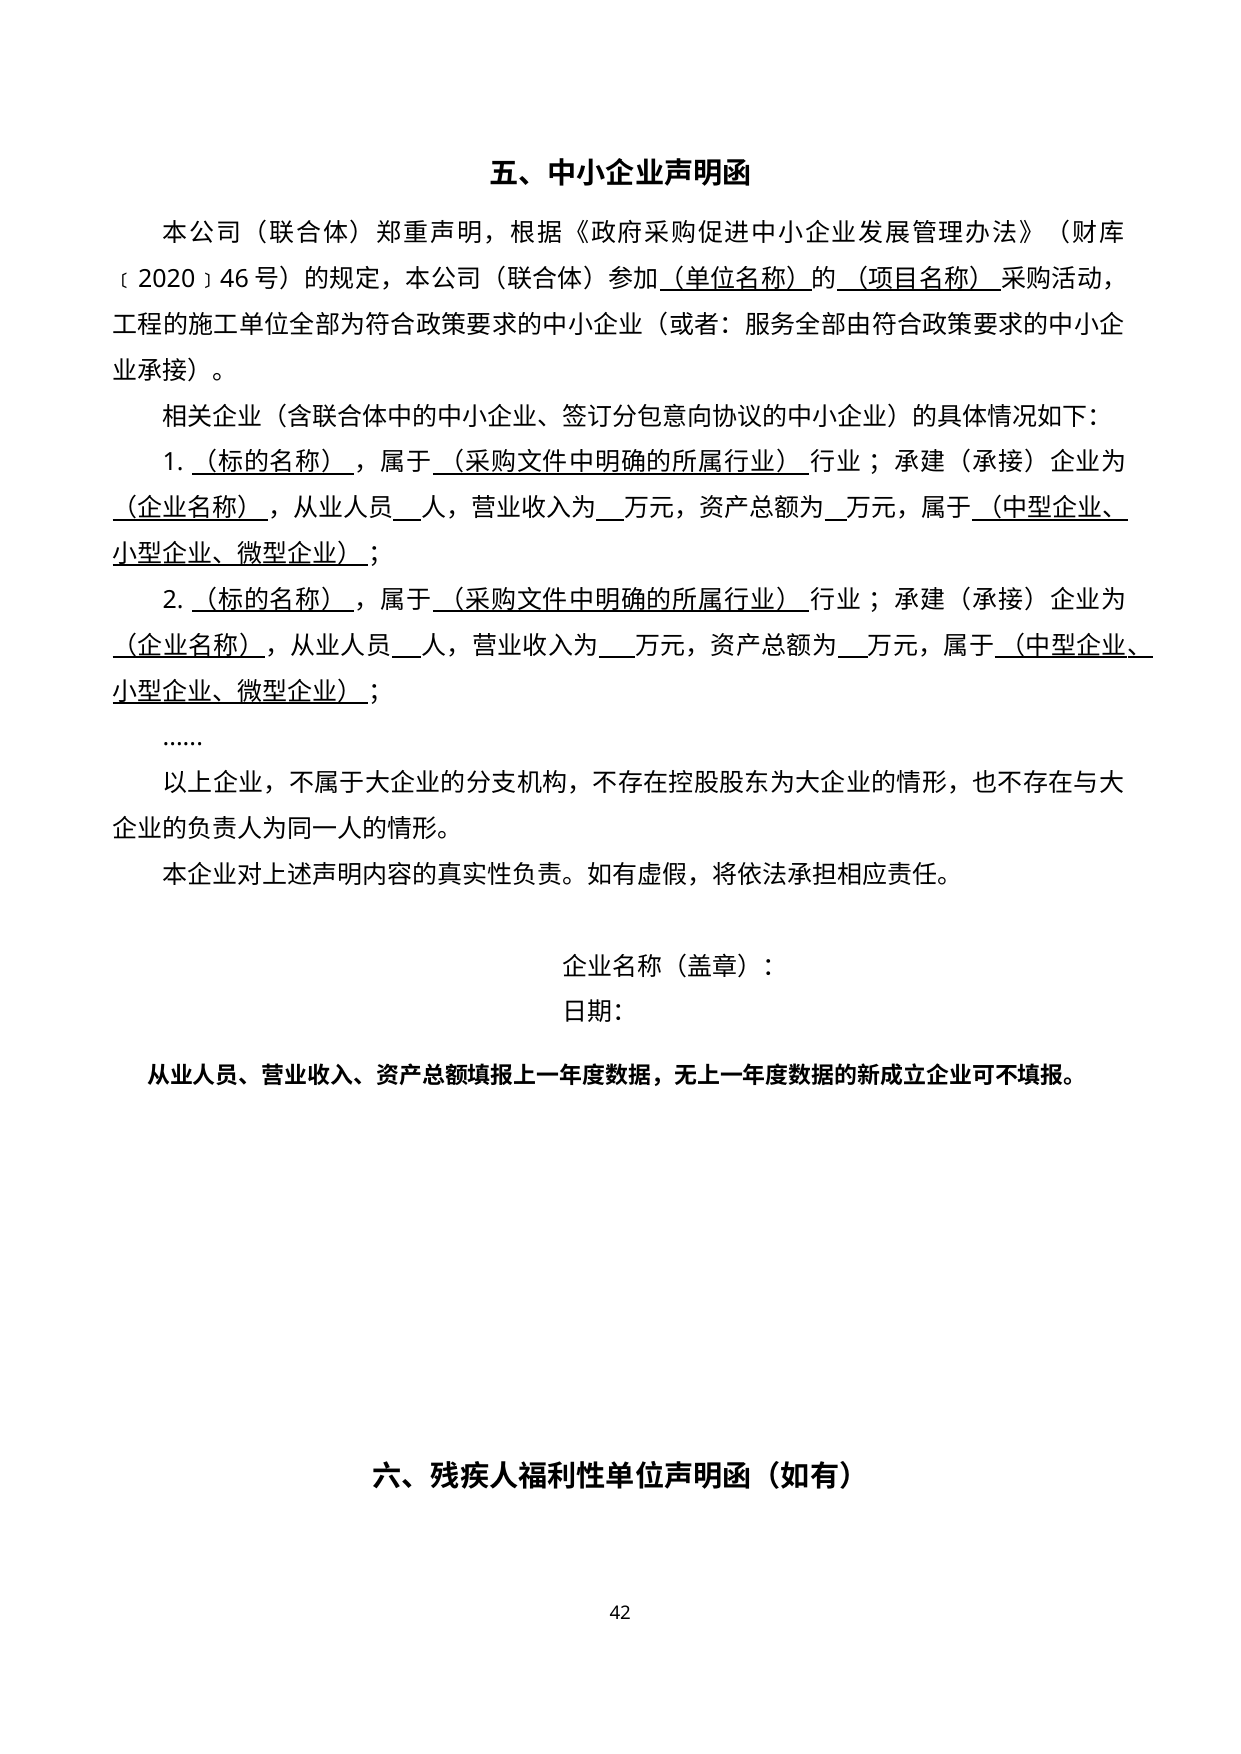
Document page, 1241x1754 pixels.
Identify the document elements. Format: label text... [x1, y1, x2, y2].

text 相关企业（含联合体中的中小企业、签订分包意向协议的中小企业）的具体情况如下： [112, 388, 1128, 434]
text 从业人员、营业收入、资产总额填报上一年度数据，无上一年度数据的新成立企业可不填报。 [92, 1057, 1141, 1090]
text 日期： [112, 984, 1128, 1030]
text ...... [112, 709, 1128, 755]
text 2. （标的名称） ，属于 （采购文件中明确的所属行业） 行业 ；承建（承接）企业为（企业名称），从业人员 人，营业收入为 万元，资产总额为 万元，属于 （中型企业、小型企业、微型企业） ； [112, 572, 1128, 709]
text 五、中小企业声明函 [112, 150, 1128, 192]
text 1. （标的名称） ，属于 （采购文件中明确的所属行业） 行业 ；承建（承接）企业为（企业名称） ，从业人员 人，营业收入为 万元，资产总额为 万元，属于 （中型企业、小型企业、微型企业） ； [112, 434, 1128, 572]
text 本企业对上述声明内容的真实性负责。如有虚假，将依法承担相应责任。 [112, 847, 1128, 892]
text 企业名称（盖章）： [112, 938, 1128, 984]
text 本公司（联合体）郑重声明，根据《政府采购促进中小企业发展管理办法》（财库﹝2020﹞46号）的规定，本公司（联合体）参加（单位名称）的 （项目名称） 采购活动，工程的施工单位全部为符合政策要求的中小企业（或者：服务全部由符合政策要求的中小企业承接）。 [112, 205, 1128, 388]
list 六、残疾人福利性单位声明函（如有） [112, 1453, 1128, 1495]
text 以上企业，不属于大企业的分支机构，不存在控股股东为大企业的情形，也不存在与大企业的负责人为同一人的情形。 [112, 755, 1128, 847]
